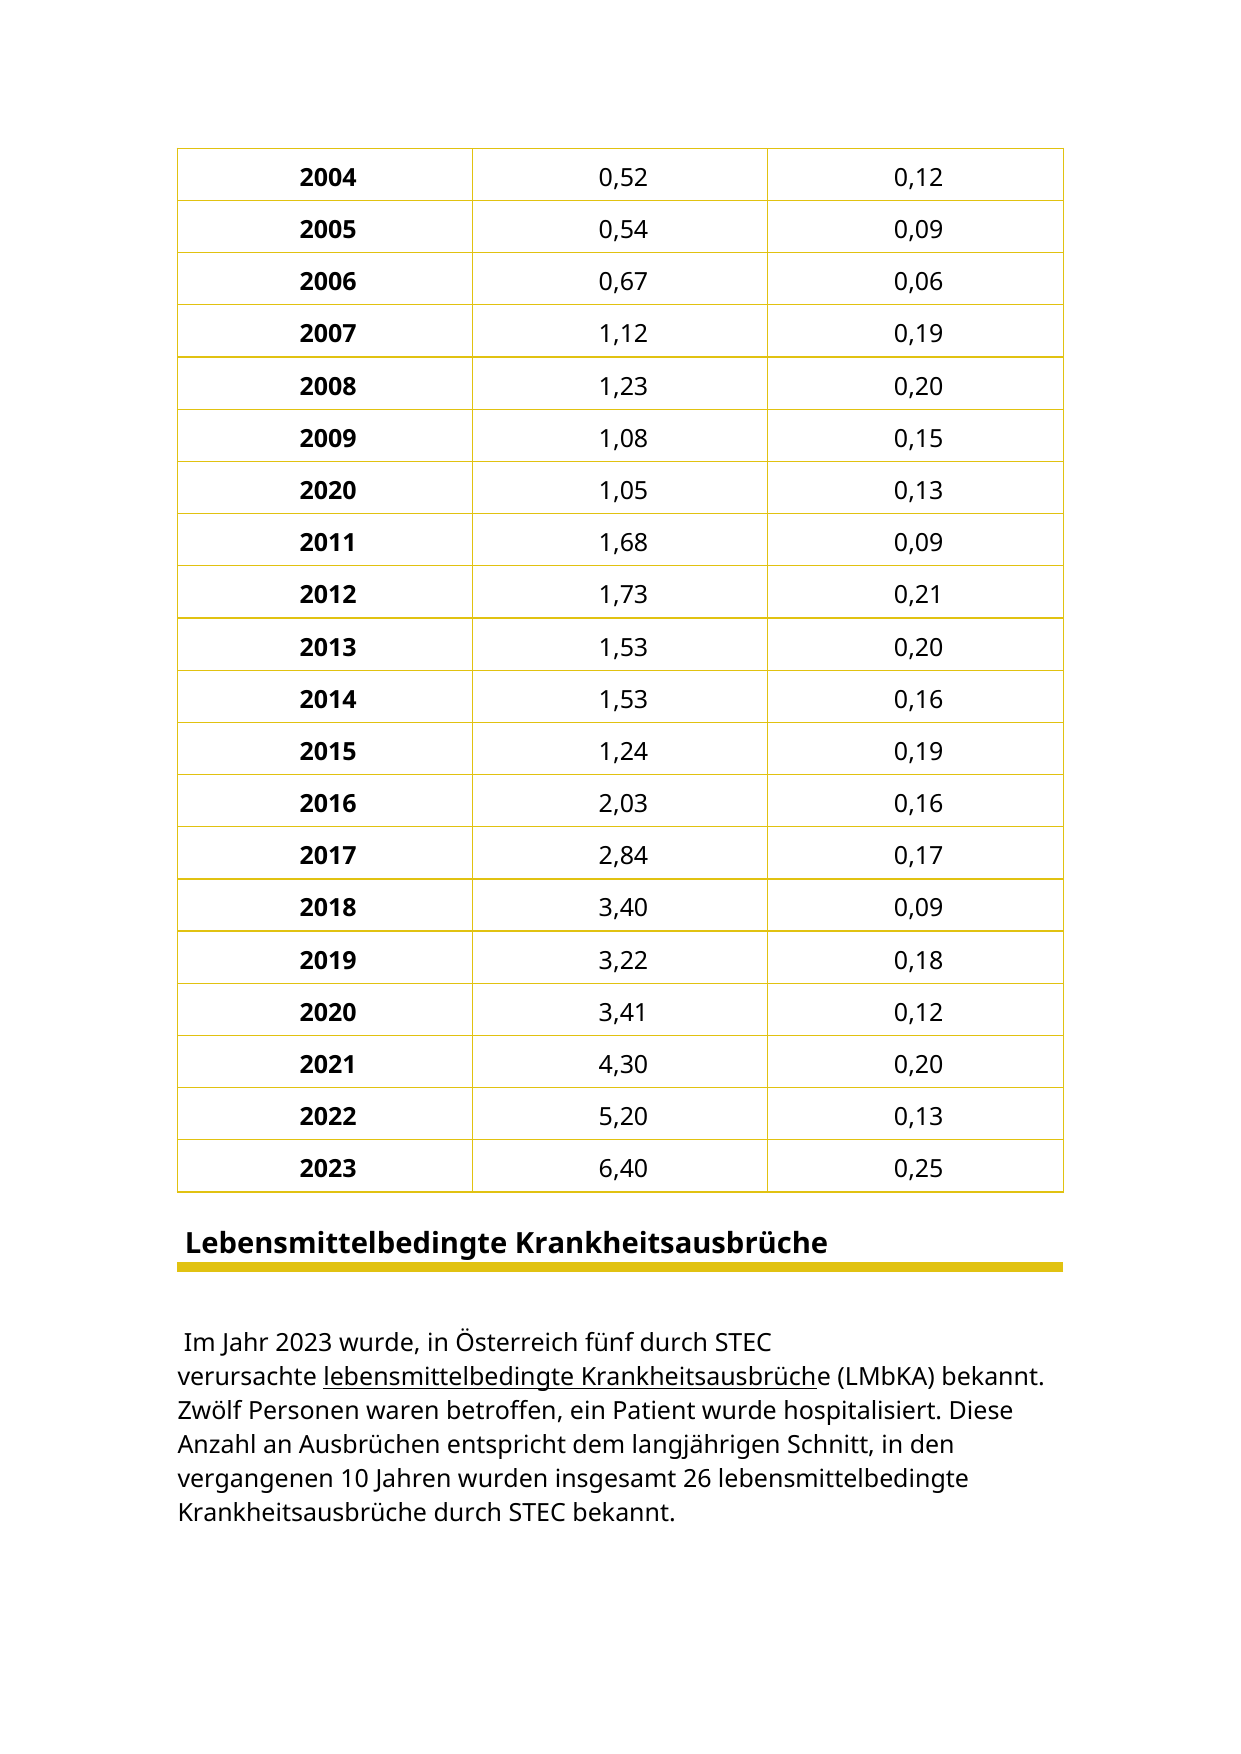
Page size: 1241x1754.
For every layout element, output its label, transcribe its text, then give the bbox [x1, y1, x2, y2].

table_cell 0,15 [768, 410, 1063, 461]
text Im Jahr 2023 wurde, in Österreich fünf durch STEC verursachte lebensmittelbedingte Krankheitsausbrüche (LMbKA) bekannt. Zwölf Personen waren betroffen, ein Patient wurde hospitalisiert. Diese Anzahl an Ausbrüchen entspricht dem langjährigen Schnitt, in den vergangenen 10 Jahren wurden insgesamt 26 lebensmittelbedingte Krankheitsausbrüche durch STEC bekannt. [177, 1325, 1063, 1529]
table_cell 1,73 [473, 566, 767, 617]
table_cell 0,17 [768, 827, 1063, 878]
table_cell 0,09 [768, 514, 1063, 565]
table_cell 1,05 [473, 462, 767, 513]
table_cell 1,23 [473, 358, 767, 408]
table_cell 1,53 [473, 671, 767, 722]
table_cell 2015 [178, 723, 472, 774]
table_cell 0,09 [768, 201, 1063, 252]
table_cell 2005 [178, 201, 472, 252]
table_cell 2017 [178, 827, 472, 878]
table_cell 2,03 [473, 775, 767, 826]
table_cell 2019 [178, 932, 472, 983]
table_cell 0,67 [473, 253, 767, 304]
table_cell 2012 [178, 566, 472, 617]
table_cell 0,16 [768, 671, 1063, 722]
table_cell 0,19 [768, 723, 1063, 774]
table_cell 2022 [178, 1088, 472, 1139]
table_cell 0,13 [768, 1088, 1063, 1139]
table_cell 0,12 [768, 149, 1063, 200]
table_cell 0,25 [768, 1140, 1063, 1191]
table_cell 0,20 [768, 619, 1063, 669]
table_cell 0,20 [768, 358, 1063, 408]
table_cell 0,18 [768, 932, 1063, 983]
table_cell 0,16 [768, 775, 1063, 826]
table_cell 2014 [178, 671, 472, 722]
table_cell 1,24 [473, 723, 767, 774]
table_cell 6,40 [473, 1140, 767, 1191]
table_cell 0,52 [473, 149, 767, 200]
table_cell 3,22 [473, 932, 767, 983]
table_cell 5,20 [473, 1088, 767, 1139]
table_cell 2008 [178, 358, 472, 408]
table_cell 2018 [178, 880, 472, 930]
table_cell 2011 [178, 514, 472, 565]
table_cell 2013 [178, 619, 472, 669]
table_cell 2006 [178, 253, 472, 304]
table_cell 0,19 [768, 305, 1063, 356]
table_cell 2023 [178, 1140, 472, 1191]
table_cell 0,21 [768, 566, 1063, 617]
table_cell 3,41 [473, 984, 767, 1035]
table_cell 0,09 [768, 880, 1063, 930]
table_cell 1,53 [473, 619, 767, 669]
table_cell 2004 [178, 149, 472, 200]
table_cell 2021 [178, 1036, 472, 1087]
table_cell 0,12 [768, 984, 1063, 1035]
table_cell 1,12 [473, 305, 767, 356]
table_cell 2020 [178, 462, 472, 513]
table_cell 2016 [178, 775, 472, 826]
table_cell 0,54 [473, 201, 767, 252]
table_cell 3,40 [473, 880, 767, 930]
table_cell 2020 [178, 984, 472, 1035]
table_cell 1,68 [473, 514, 767, 565]
table_cell 1,08 [473, 410, 767, 461]
table_cell 4,30 [473, 1036, 767, 1087]
text Lebensmittelbedingte Krankheitsausbrüche [177, 1222, 1063, 1262]
table_cell 2009 [178, 410, 472, 461]
table_cell 2007 [178, 305, 472, 356]
table_cell 2,84 [473, 827, 767, 878]
table_cell 0,06 [768, 253, 1063, 304]
table_cell 0,13 [768, 462, 1063, 513]
table_cell 0,20 [768, 1036, 1063, 1087]
